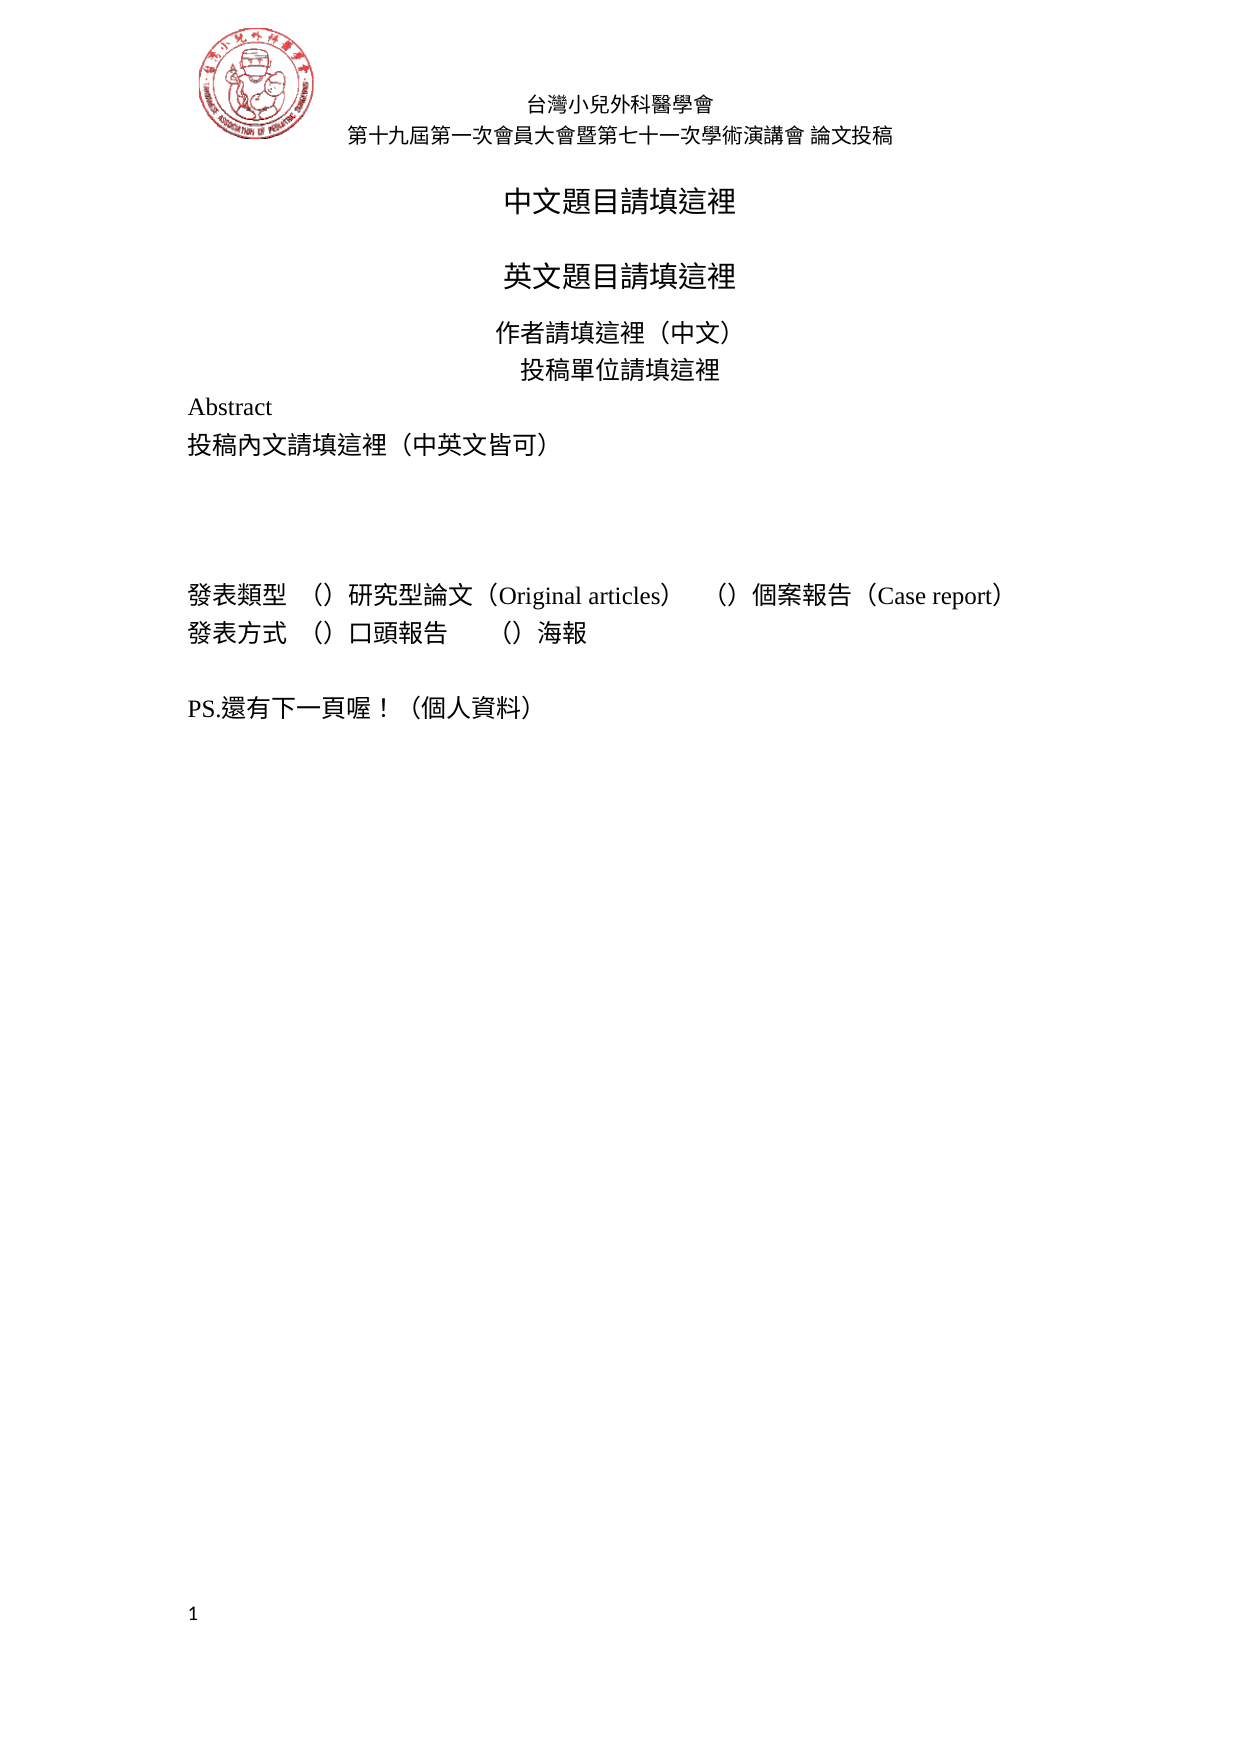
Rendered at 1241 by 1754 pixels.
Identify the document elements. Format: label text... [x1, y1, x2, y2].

text 英文題目請填這裡 [187, 237, 1053, 312]
text 投稿單位請填這裡 [187, 350, 1053, 387]
text Abstract [187, 387, 1053, 425]
text 發表類型 （）研究型論文（Original articles） （）個案報告（Case report） [187, 575, 1053, 612]
text 作者請填這裡（中文） [187, 312, 1053, 350]
picture [198, 28, 314, 139]
text PS.還有下一頁喔！（個人資料） [187, 687, 1053, 725]
text 發表方式 （）口頭報告 （）海報 [187, 612, 1053, 650]
text 投稿內文請填這裡（中英文皆可） [187, 425, 1053, 462]
text 中文題目請填這裡 [187, 162, 1053, 237]
